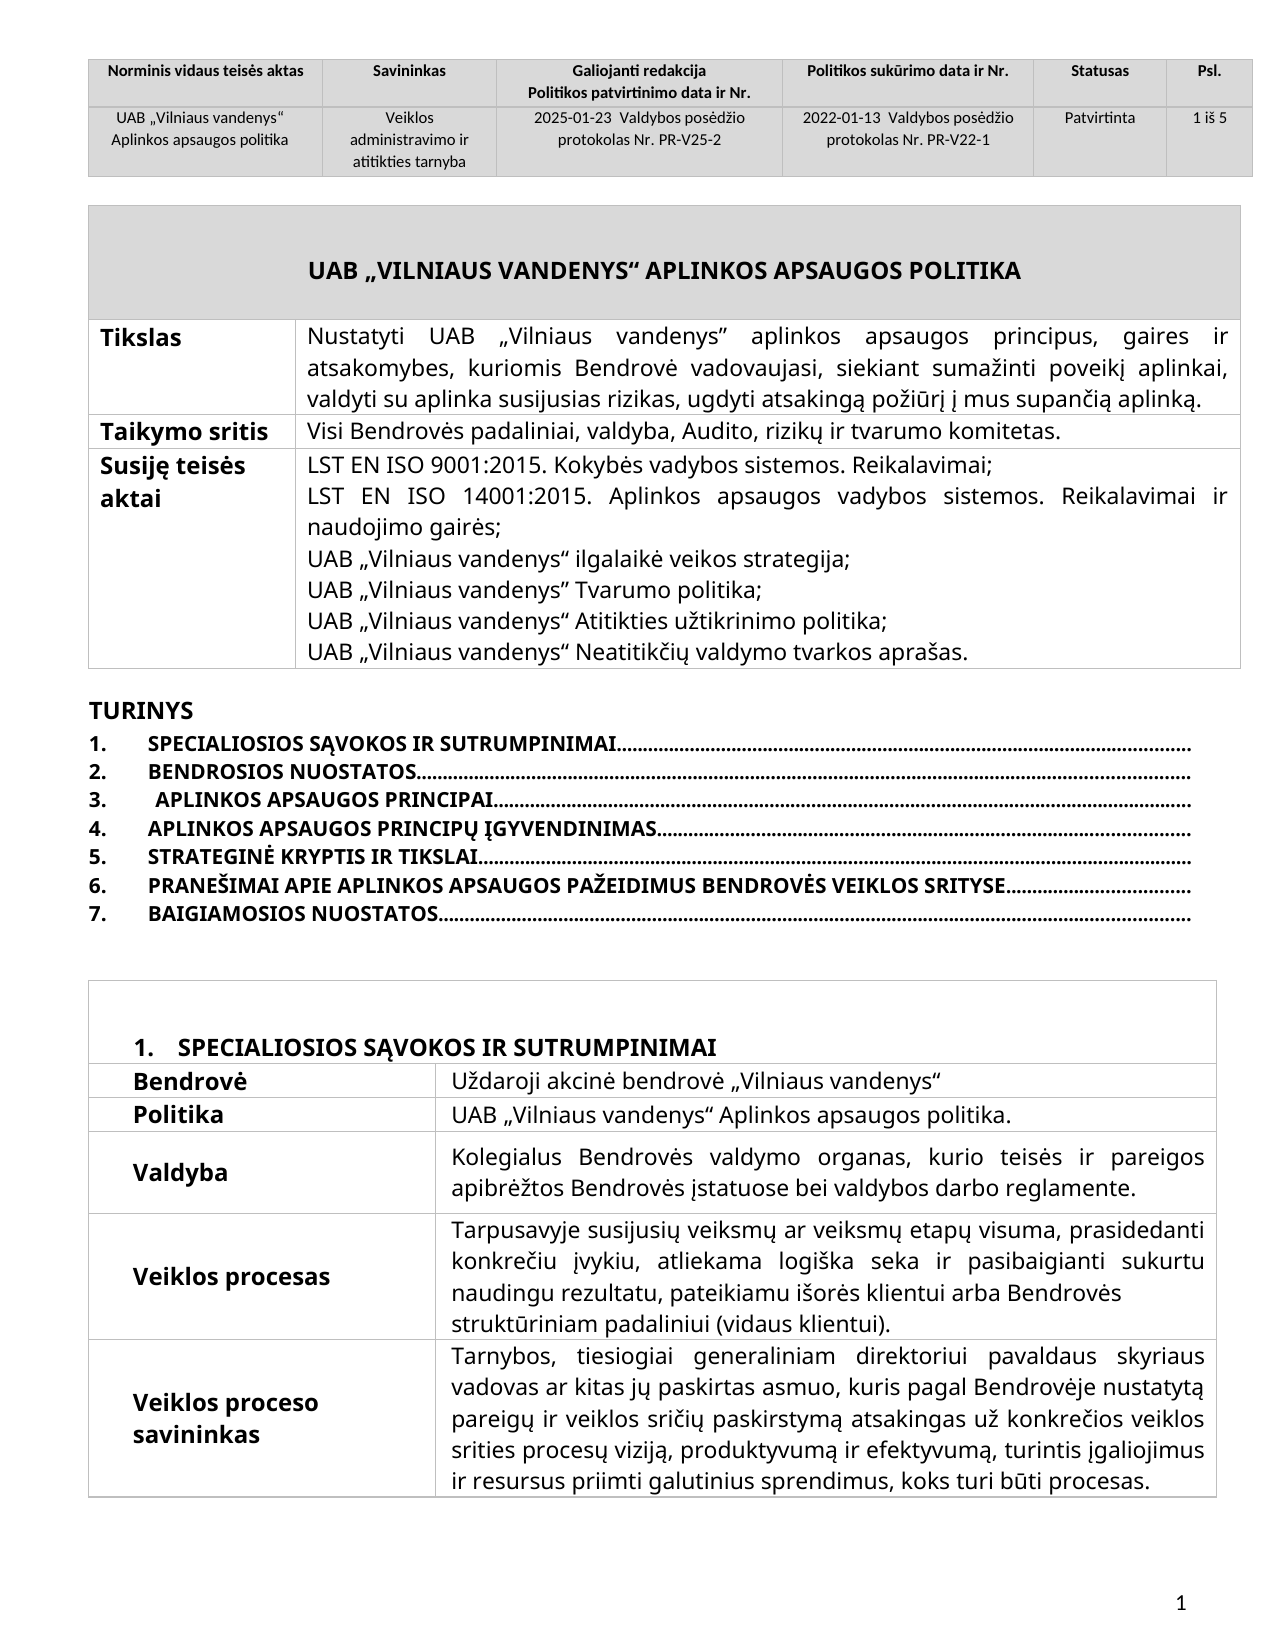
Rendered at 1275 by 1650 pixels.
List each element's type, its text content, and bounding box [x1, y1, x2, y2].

table_cell LST EN ISO 9001:2015. Kokybės vadybos sistemos. Reikalavimai; LST EN ISO 14001:2015. Aplinkos apsaugos vadybos sistemos. Reikalavimai ir naudojimo gairės; UAB „Vilniaus vandenys“ ilgalaikė veikos strategija; UAB „Vilniaus vandenys” Tvarumo politika; UAB „Vilniaus vandenys“ Atitikties užtikrinimo politika; UAB „Vilniaus vandenys“ Neatitikčių valdymo tvarkos aprašas. [296, 449, 1240, 667]
table_cell Susiję teisės aktai [89, 449, 295, 667]
table_cell UAB „Vilniaus vandenys“ Aplinkos apsaugos politika. [436, 1098, 1216, 1131]
table_cell Valdyba [89, 1132, 435, 1213]
table_cell Veiklos proceso savininkas [89, 1340, 435, 1496]
table_cell Veiklos procesas [89, 1214, 435, 1339]
table_cell Taikymo sritis [89, 415, 295, 448]
table_header SPECIALIOSIOS SĄVOKOS IR SUTRUMPINIMAI [89, 981, 1216, 1063]
table_header UAB „VILNIAUS VANDENYS“ APLINKOS APSAUGOS POLITIKA [89, 206, 1240, 319]
table_cell Tarnybos, tiesiogiai generaliniam direktoriui pavaldaus skyriaus vadovas ar kitas jų paskirtas asmuo, kuris pagal Bendrovėje nustatytą pareigų ir veiklos sričių paskirstymą atsakingas už konkrečios veiklos srities procesų viziją, produktyvumą ir efektyvumą, turintis įgaliojimus ir resursus priimti galutinius sprendimus, koks turi būti procesas. [436, 1340, 1216, 1496]
table_cell Uždaroji akcinė bendrovė „Vilniaus vandenys“ [436, 1064, 1216, 1097]
table_cell Visi Bendrovės padaliniai, valdyba, Audito, rizikų ir tvarumo komitetas. [296, 415, 1240, 448]
table_cell Politika [89, 1098, 435, 1131]
table_cell Tikslas [89, 320, 295, 414]
table_cell Kolegialus Bendrovės valdymo organas, kurio teisės ir pareigos apibrėžtos Bendrovės įstatuose bei valdybos darbo reglamente. [436, 1132, 1216, 1213]
table_cell Tarpusavyje susijusių veiksmų ar veiksmų etapų visuma, prasidedanti konkrečiu įvykiu, atliekama logiška seka ir pasibaigianti sukurtu naudingu rezultatu, pateikiamu išorės klientui arba Bendrovės struktūriniam padaliniui (vidaus klientui). [436, 1214, 1216, 1339]
table_cell Nustatyti UAB „Vilniaus vandenys” aplinkos apsaugos principus, gaires ir atsakomybes, kuriomis Bendrovė vadovaujasi, siekiant sumažinti poveikį aplinkai, valdyti su aplinka susijusias rizikas, ugdyti atsakingą požiūrį į mus supančią aplinką. [296, 320, 1240, 414]
table_cell Bendrovė [89, 1064, 435, 1097]
